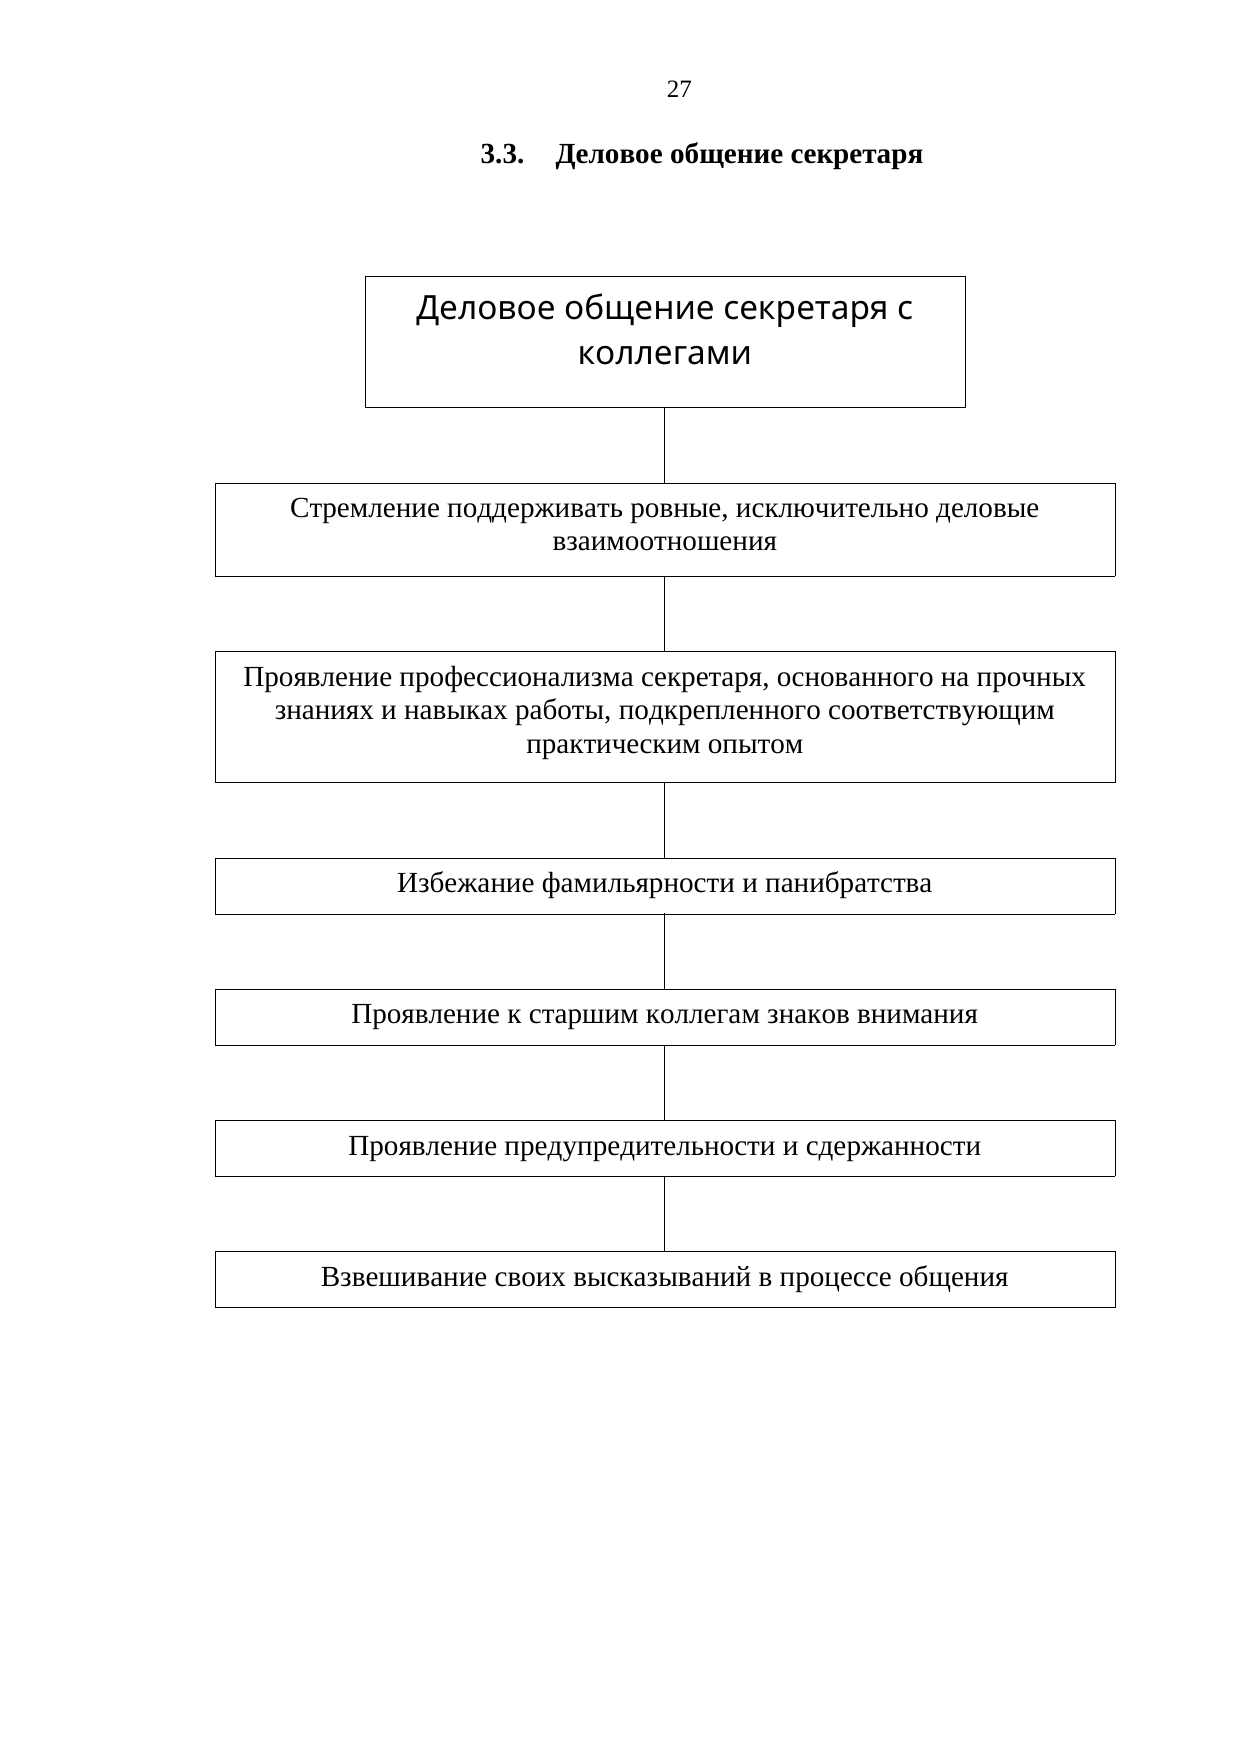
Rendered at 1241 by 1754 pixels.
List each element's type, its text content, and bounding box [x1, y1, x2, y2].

list Деловое общение секретаря [222, 136, 1181, 170]
